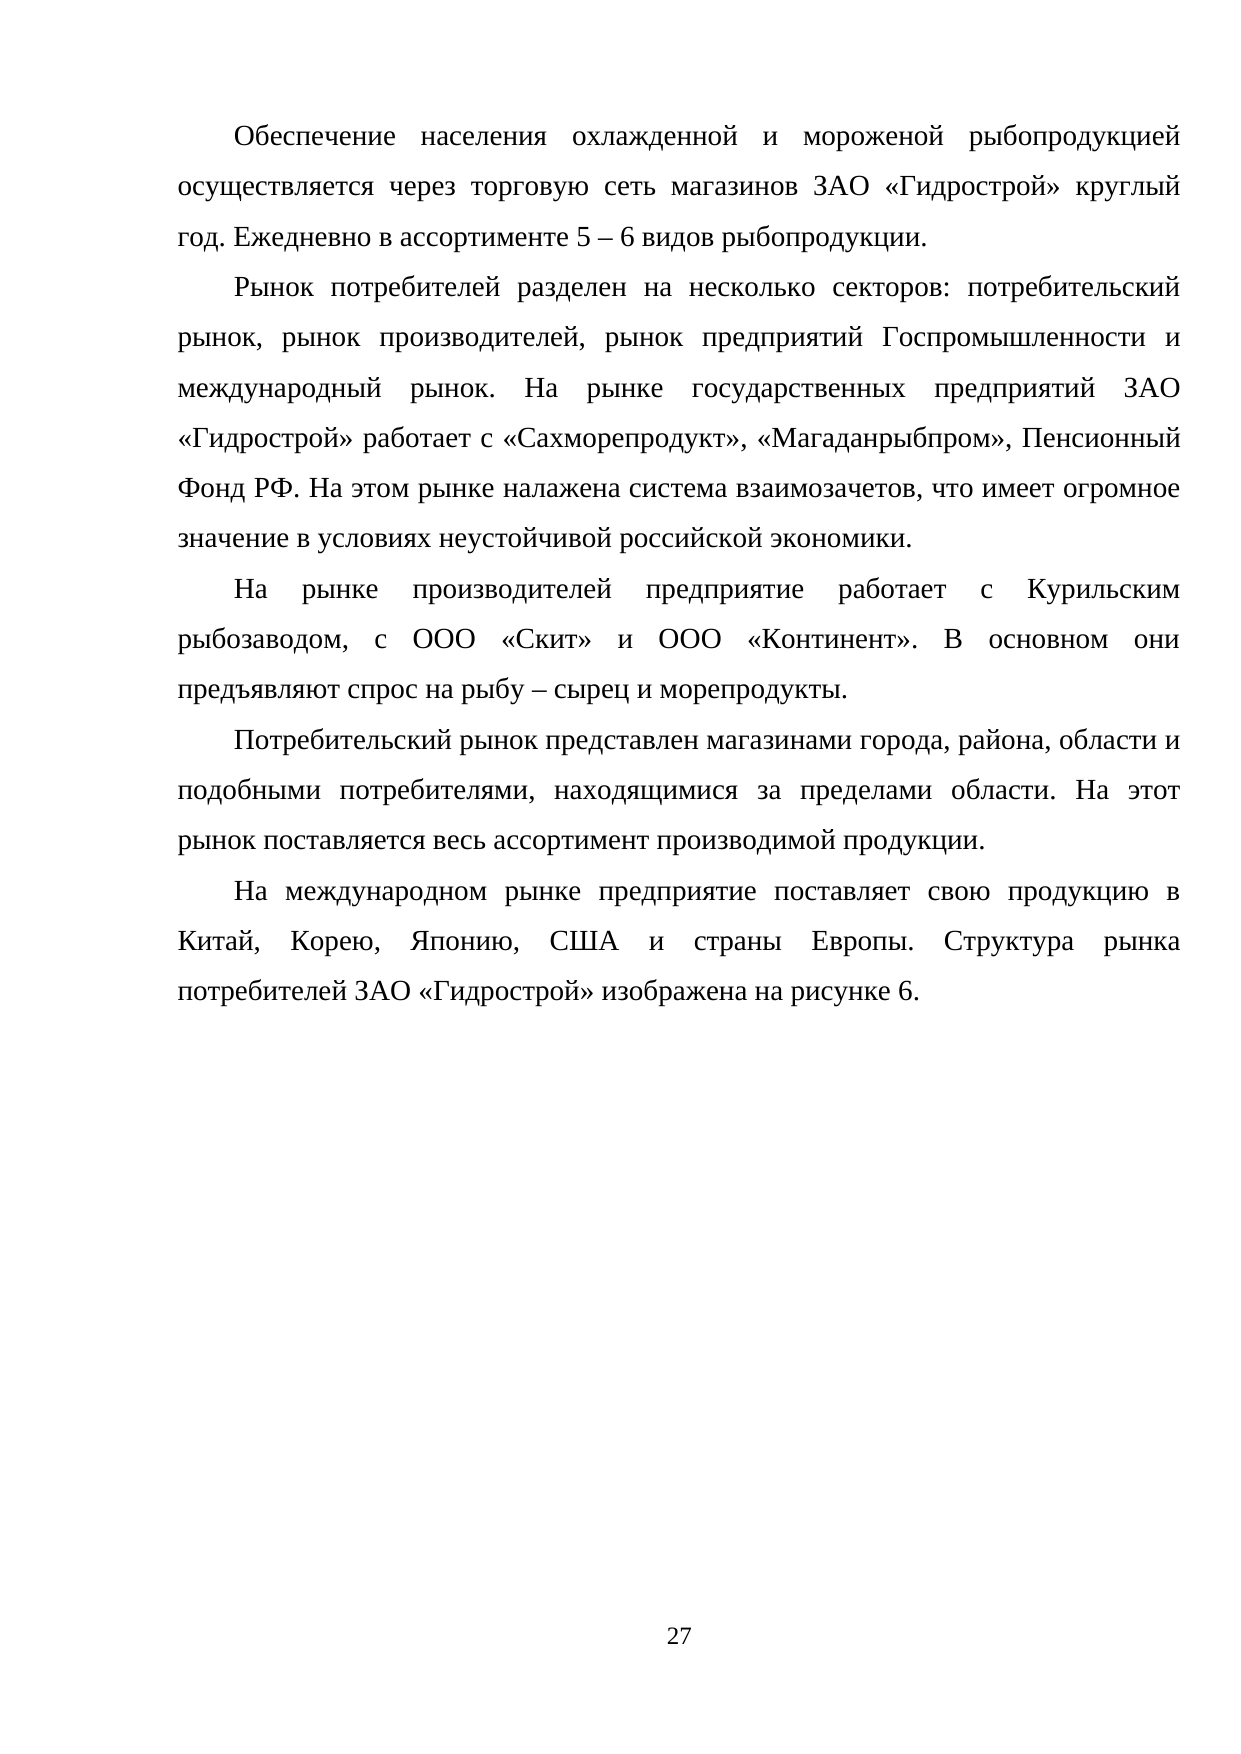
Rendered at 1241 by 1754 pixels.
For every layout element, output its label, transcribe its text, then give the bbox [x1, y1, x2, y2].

text Рынок потребителей разделен на несколько секторов: потребительский рынок, рынок производителей, рынок предприятий Госпромышленности и международный рынок. На рынке государственных предприятий ЗАО «Гидрострой» работает с «Сахморепродукт», «Магаданрыбпром», Пенсионный Фонд РФ. На этом рынке налажена система взаимозачетов, что имеет огромное значение в условиях неустойчивой российской экономики. [177, 269, 1181, 554]
text На международном рынке предприятие поставляет свою продукцию в Китай, Корею, Японию, США и страны Европы. Структура рынка потребителей ЗАО «Гидрострой» изображена на рисунке 6. [177, 873, 1181, 1007]
text Потребительский рынок представлен магазинами города, района, области и подобными потребителями, находящимися за пределами области. На этот рынок поставляется весь ассортимент производимой продукции. [177, 722, 1181, 856]
text Обеспечение населения охлажденной и мороженой рыбопродукцией осуществляется через торговую сеть магазинов ЗАО «Гидрострой» круглый год. Ежедневно в ассортименте 5 – 6 видов рыбопродукции. [177, 118, 1181, 252]
text На рынке производителей предприятие работает с Курильским рыбозаводом, с ООО «Скит» и ООО «Континент». В основном они предъявляют спрос на рыбу – сырец и морепродукты. [177, 571, 1181, 705]
